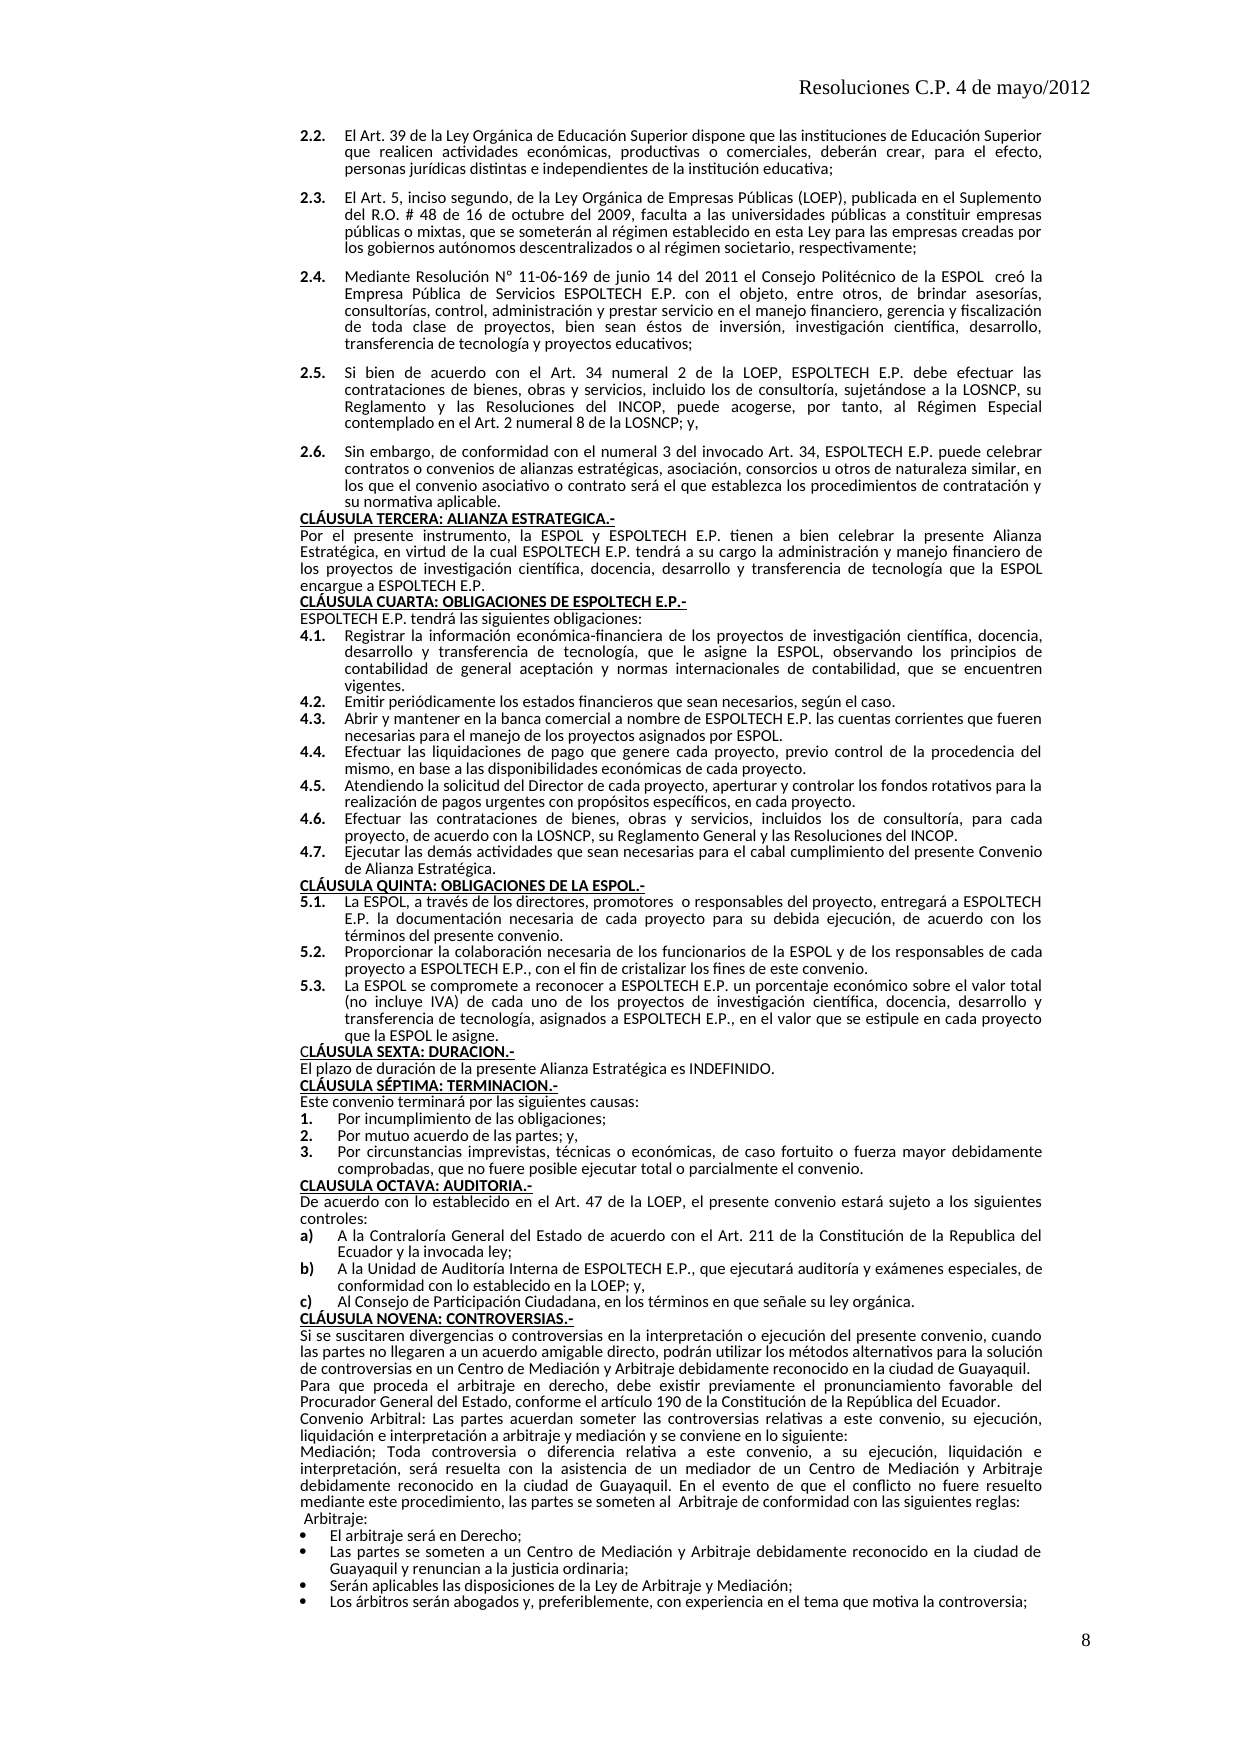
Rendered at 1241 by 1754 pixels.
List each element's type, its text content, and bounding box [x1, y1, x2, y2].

title La ESPOL se compromete a reconocer a ESPOLTECH E.P. un porcentaje económico sobre el valor total (no incluye IVA) de cada uno de los proyectos de investigación científica, docencia, desarrollo y transferencia de tecnología, asignados a ESPOLTECH E.P., en el valor que se estipule en cada proyecto que la ESPOL le asigne. [300, 978, 1043, 1044]
title CLÁUSULA QUINTA: OBLIGACIONES DE LA ESPOL.- [300, 878, 1043, 894]
title Efectuar las contrataciones de bienes, obras y servicios, incluidos los de consultoría, para cada proyecto, de acuerdo con la LOSNCP, su Reglamento General y las Resoluciones del INCOP. [300, 811, 1043, 844]
list Sin embargo, de conformidad con el numeral 3 del invocado Art. 34, ESPOLTECH E.P. puede celebrar contratos o convenios de alianzas estratégicas, asociación, consorcios u otros de naturaleza similar, en los que el convenio asociativo o contrato será el que establezca los procedimientos de contratación y su normativa aplicable. [300, 444, 1043, 511]
title A la Unidad de Auditoría Interna de ESPOLTECH E.P., que ejecutará auditoría y exámenes especiales, de conformidad con lo establecido en la LOEP; y, [300, 1261, 1043, 1294]
list Mediante Resolución Nº 11-06-169 de junio 14 del 2011 el Consejo Politécnico de la ESPOL creó la Empresa Pública de Servicios ESPOLTECH E.P. con el objeto, entre otros, de brindar asesorías, consultorías, control, administración y prestar servicio en el manejo financiero, gerencia y fiscalización de toda clase de proyectos, bien sean éstos de inversión, investigación científica, desarrollo, transferencia de tecnología y proyectos educativos; [300, 269, 1043, 353]
title CLAUSULA OCTAVA: AUDITORIA.- [300, 1178, 1043, 1194]
title Serán aplicables las disposiciones de la Ley de Arbitraje y Mediación; [300, 1578, 1043, 1594]
list El Art. 39 de la Ley Orgánica de Educación Superior dispone que las instituciones de Educación Superior que realicen actividades económicas, productivas o comerciales, deberán crear, para el efecto, personas jurídicas distintas e independientes de la institución educativa; [300, 128, 1043, 178]
title De acuerdo con lo establecido en el Art. 47 de la LOEP, el presente convenio estará sujeto a los siguientes controles: [300, 1194, 1043, 1228]
list Si bien de acuerdo con el Art. 34 numeral 2 de la LOEP, ESPOLTECH E.P. debe efectuar las contrataciones de bienes, obras y servicios, incluido los de consultoría, sujetándose a la LOSNCP, su Reglamento y las Resoluciones del INCOP, puede acogerse, por tanto, al Régimen Especial contemplado en el Art. 2 numeral 8 de la LOSNCP; y, [300, 365, 1043, 432]
title Proporcionar la colaboración necesaria de los funcionarios de la ESPOL y de los responsables de cada proyecto a ESPOLTECH E.P., con el fin de cristalizar los fines de este convenio. [300, 944, 1043, 978]
title Arbitraje: [300, 1511, 1043, 1528]
title CLÁUSULA NOVENA: CONTROVERSIAS.- [300, 1311, 1043, 1328]
title Al Consejo de Participación Ciudadana, en los términos en que señale su ley orgánica. [300, 1294, 1043, 1311]
title ESPOLTECH E.P. tendrá las siguientes obligaciones: [300, 611, 1043, 628]
list El Art. 5, inciso segundo, de la Ley Orgánica de Empresas Públicas (LOEP), publicada en el Suplemento del R.O. # 48 de 16 de octubre del 2009, faculta a las universidades públicas a constituir empresas públicas o mixtas, que se someterán al régimen establecido en esta Ley para las empresas creadas por los gobiernos autónomos descentralizados o al régimen societario, respectivamente; [300, 190, 1043, 257]
title CLÁUSULA CUARTA: OBLIGACIONES DE ESPOLTECH E.P.- [300, 594, 1043, 611]
title Por mutuo acuerdo de las partes; y, [300, 1128, 1043, 1144]
title La ESPOL, a través de los directores, promotores o responsables del proyecto, entregará a ESPOLTECH E.P. la documentación necesaria de cada proyecto para su debida ejecución, de acuerdo con los términos del presente convenio. [300, 894, 1043, 944]
title Efectuar las liquidaciones de pago que genere cada proyecto, previo control de la procedencia del mismo, en base a las disponibilidades económicas de cada proyecto. [300, 744, 1043, 778]
title Las partes se someten a un Centro de Mediación y Arbitraje debidamente reconocido en la ciudad de Guayaquil y renuncian a la justicia ordinaria; [300, 1544, 1043, 1578]
title Por circunstancias imprevistas, técnicas o económicas, de caso fortuito o fuerza mayor debidamente comprobadas, que no fuere posible ejecutar total o parcialmente el convenio. [300, 1144, 1043, 1178]
title Este convenio terminará por las siguientes causas: [300, 1094, 1043, 1111]
title El arbitraje será en Derecho; [300, 1528, 1043, 1544]
title El plazo de duración de la presente Alianza Estratégica es INDEFINIDO. [300, 1061, 1043, 1078]
title CLÁUSULA SEXTA: DURACION.- [300, 1044, 1043, 1061]
title Abrir y mantener en la banca comercial a nombre de ESPOLTECH E.P. las cuentas corrientes que fueren necesarias para el manejo de los proyectos asignados por ESPOL. [300, 711, 1043, 744]
title Registrar la información económica-financiera de los proyectos de investigación científica, docencia, desarrollo y transferencia de tecnología, que le asigne la ESPOL, observando los principios de contabilidad de general aceptación y normas internacionales de contabilidad, que se encuentren vigentes. [300, 628, 1043, 694]
title Por incumplimiento de las obligaciones; [300, 1111, 1043, 1128]
title Los árbitros serán abogados y, preferiblemente, con experiencia en el tema que motiva la controversia; [300, 1594, 1043, 1611]
title Mediación; Toda controversia o diferencia relativa a este convenio, a su ejecución, liquidación e interpretación, será resuelta con la asistencia de un mediador de un Centro de Mediación y Arbitraje debidamente reconocido en la ciudad de Guayaquil. En el evento de que el conflicto no fuere resuelto mediante este procedimiento, las partes se someten al Arbitraje de conformidad con las siguientes reglas: [300, 1444, 1043, 1511]
title Atendiendo la solicitud del Director de cada proyecto, aperturar y controlar los fondos rotativos para la realización de pagos urgentes con propósitos específicos, en cada proyecto. [300, 778, 1043, 811]
title CLÁUSULA TERCERA: ALIANZA ESTRATEGICA.- [300, 511, 1043, 528]
title Para que proceda el arbitraje en derecho, debe existir previamente el pronunciamiento favorable del Procurador General del Estado, conforme el artículo 190 de la Constitución de la República del Ecuador. [300, 1378, 1043, 1411]
title Si se suscitaren divergencias o controversias en la interpretación o ejecución del presente convenio, cuando las partes no llegaren a un acuerdo amigable directo, podrán utilizar los métodos alternativos para la solución de controversias en un Centro de Mediación y Arbitraje debidamente reconocido en la ciudad de Guayaquil. [300, 1328, 1043, 1378]
title A la Contraloría General del Estado de acuerdo con el Art. 211 de la Constitución de la Republica del Ecuador y la invocada ley; [300, 1228, 1043, 1261]
title Ejecutar las demás actividades que sean necesarias para el cabal cumplimiento del presente Convenio de Alianza Estratégica. [300, 844, 1043, 878]
title Convenio Arbitral: Las partes acuerdan someter las controversias relativas a este convenio, su ejecución, liquidación e interpretación a arbitraje y mediación y se conviene en lo siguiente: [300, 1411, 1043, 1444]
title CLÁUSULA SÉPTIMA: TERMINACION.- [300, 1078, 1043, 1094]
text Por el presente instrumento, la ESPOL y ESPOLTECH E.P. tienen a bien celebrar la presente Alianza Estratégica, en virtud de la cual ESPOLTECH E.P. tendrá a su cargo la administración y manejo financiero de los proyectos de investigación científica, docencia, desarrollo y transferencia de tecnología que la ESPOL encargue a ESPOLTECH E.P. [300, 528, 1043, 594]
title Emitir periódicamente los estados financieros que sean necesarios, según el caso. [300, 694, 1043, 711]
